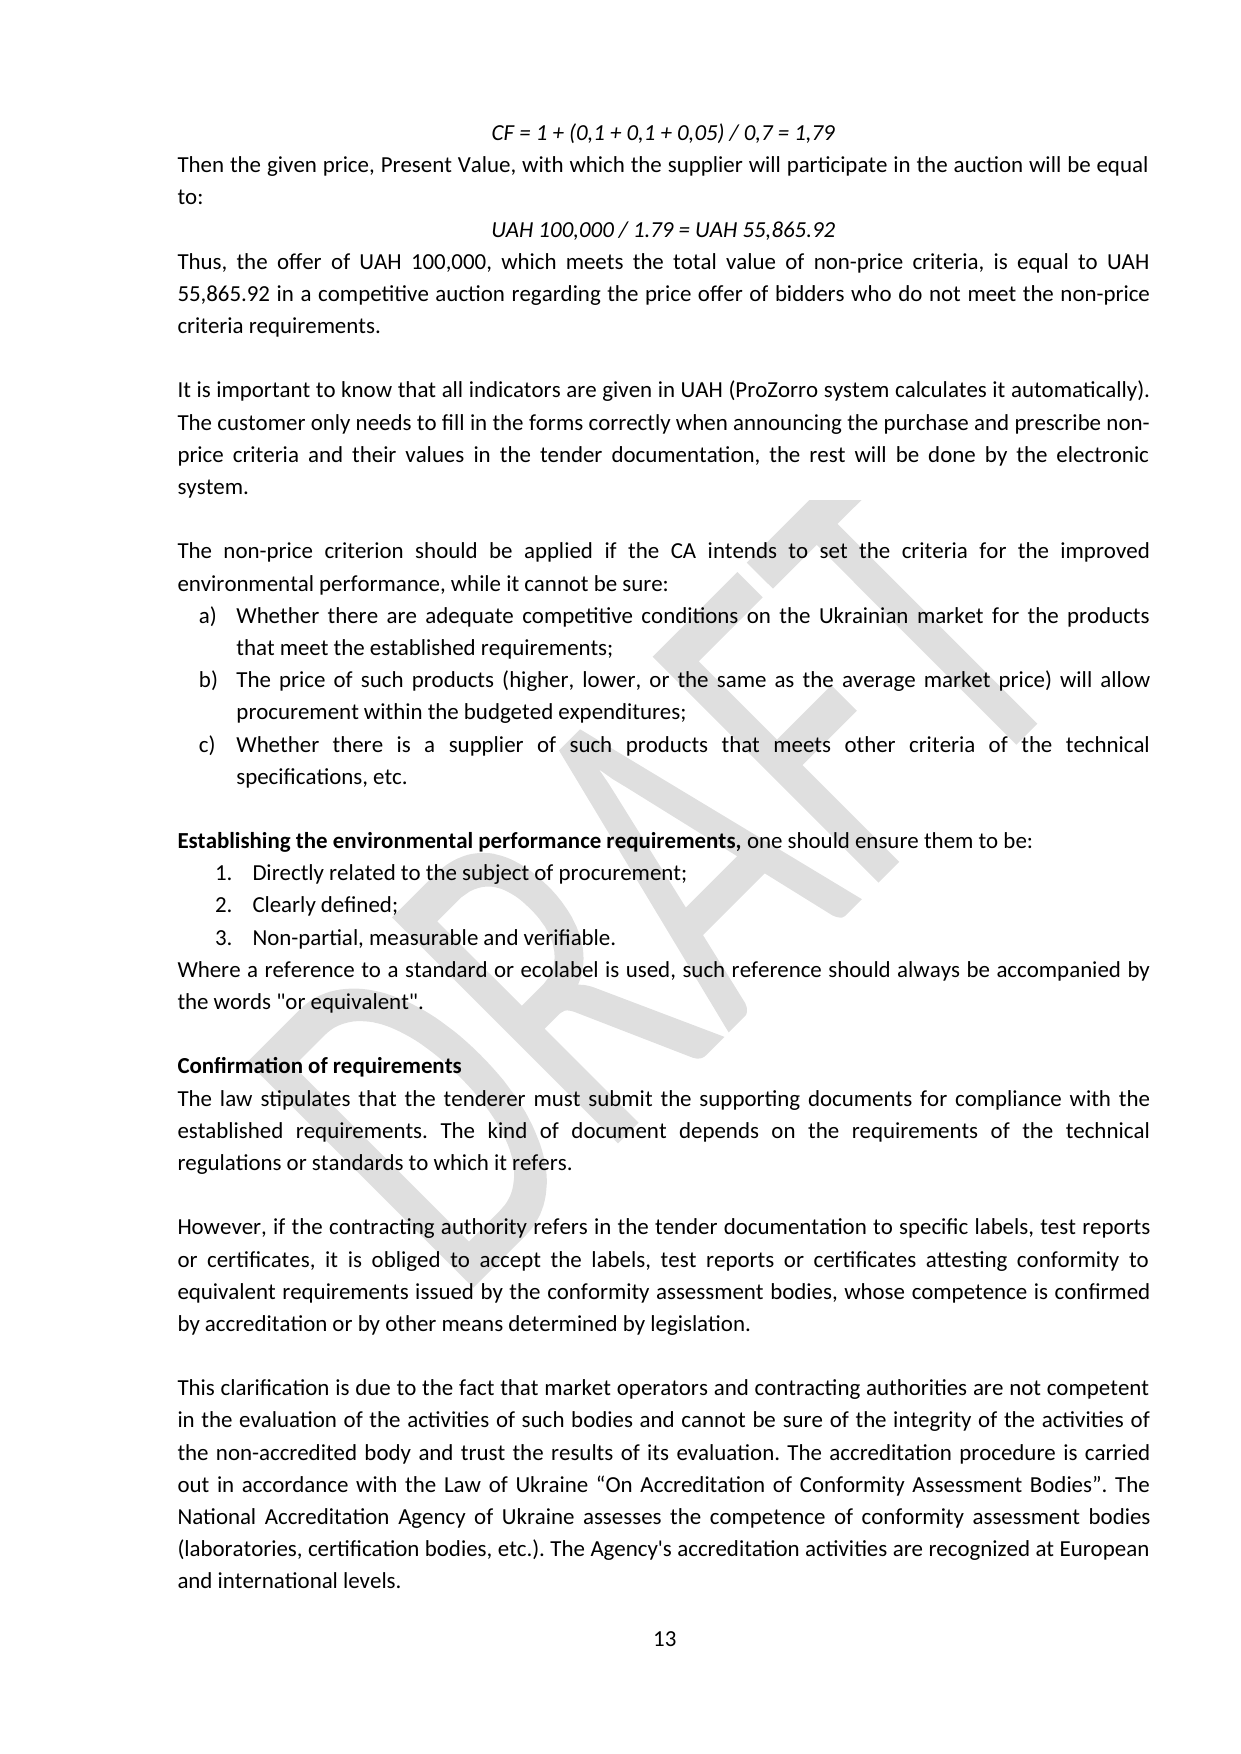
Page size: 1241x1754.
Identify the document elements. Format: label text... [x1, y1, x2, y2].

text However, if the contracting authority refers in the tender documentation to specific labels, test reports or certificates, it is obliged to accept the labels, test reports or certificates attesting conformity to equivalent requirements issued by the conformity assessment bodies, whose competence is confirmed by accreditation or by other means determined by legislation. [177, 1212, 1152, 1337]
text Thus, the offer of UAH 100,000, which meets the total value of non-price criteria, is equal to UAH 55,865.92 in a competitive auction regarding the price offer of bidders who do not meet the non-price criteria requirements. [177, 247, 1152, 339]
text Confirmation of requirements [177, 1052, 1152, 1079]
text Then the given price, Present Value, with which the supplier will participate in the auction will be equal to: [177, 150, 1152, 211]
text It is important to know that all indicators are given in UAH (ProZorro system calculates it automatically). The customer only needs to fill in the forms correctly when announcing the purchase and prescribe non-price criteria and their values in the tender documentation, the rest will be done by the electronic system. [177, 376, 1152, 500]
text The non-price criterion should be applied if the CA intends to set the criteria for the improved environmental performance, while it cannot be sure: [177, 537, 1152, 597]
list Clearly defined; [215, 891, 1152, 919]
text The law stipulates that the tenderer must submit the supporting documents for compliance with the established requirements. The kind of document depends on the requirements of the technical regulations or standards to which it refers. [177, 1084, 1152, 1176]
list Whether there are adequate competitive conditions on the Ukrainian market for the products that meet the established requirements; [199, 601, 1152, 661]
text Establishing the environmental performance requirements, one should ensure them to be: [177, 826, 1152, 854]
text Where a reference to a standard or ecolabel is used, such reference should always be accompanied by the words "or equivalent". [177, 955, 1152, 1015]
list Directly related to the subject of procurement; [215, 858, 1152, 886]
text This clarification is due to the fact that market operators and contracting authorities are not competent in the evaluation of the activities of such bodies and cannot be sure of the integrity of the activities of the non-accredited body and trust the results of its evaluation. The accreditation procedure is carried out in accordance with the Law of Ukraine “On Accreditation of Conformity Assessment Bodies”. The National Accreditation Agency of Ukraine assesses the competence of conformity assessment bodies (laboratories, certification bodies, etc.). The Agency's accreditation activities are recognized at European and international levels. [177, 1373, 1152, 1594]
list The price of such products (higher, lower, or the same as the average market price) will allow procurement within the budgeted expenditures; [199, 665, 1152, 726]
text UAH 100,000 / 1.79 = UAH 55,865.92 [177, 215, 1152, 243]
text CF = 1 + (0,1 + 0,1 + 0,05) / 0,7 = 1,79 [177, 118, 1152, 146]
list Non-partial, measurable and verifiable. [215, 923, 1152, 951]
list Whether there is a supplier of such products that meets other criteria of the technical specifications, etc. [199, 730, 1152, 790]
